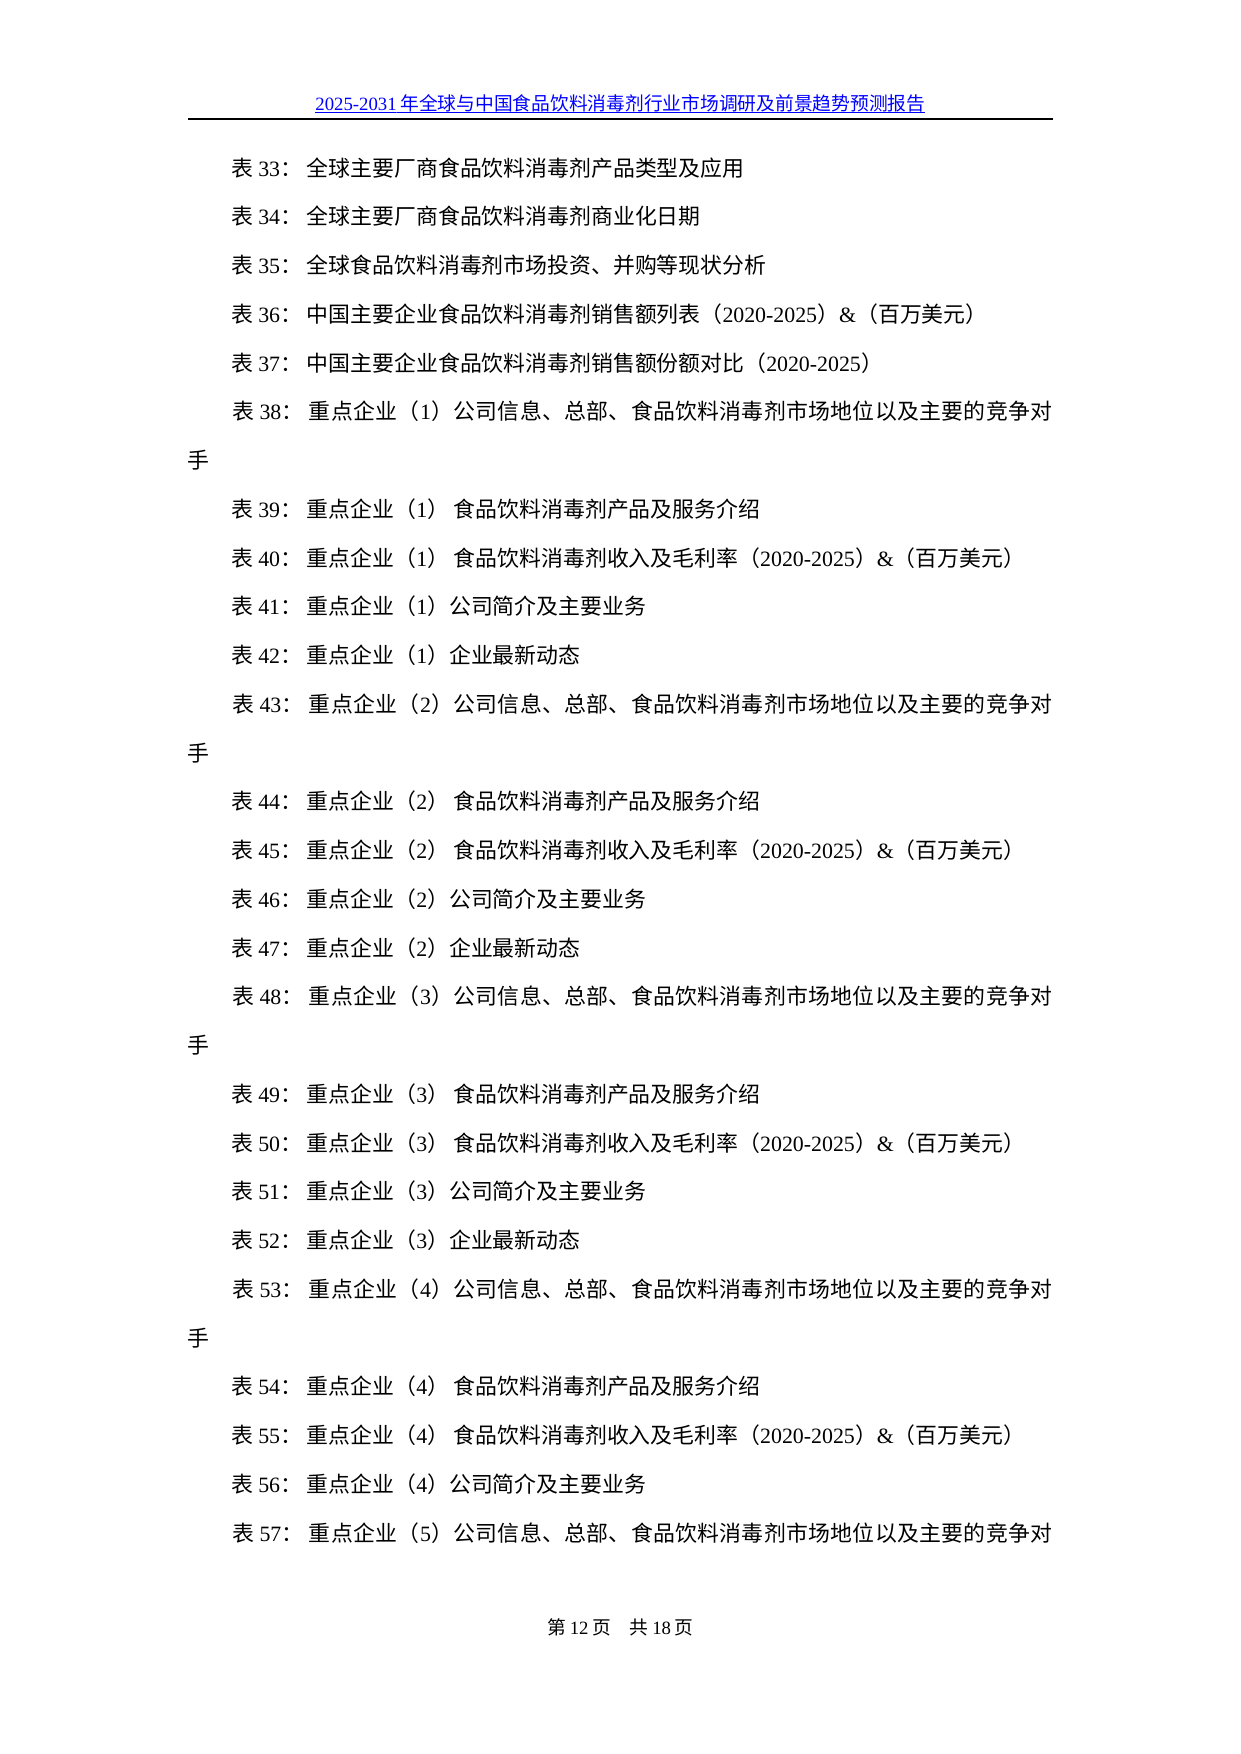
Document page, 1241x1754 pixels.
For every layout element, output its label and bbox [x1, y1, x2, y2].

text [187, 150, 1053, 1548]
